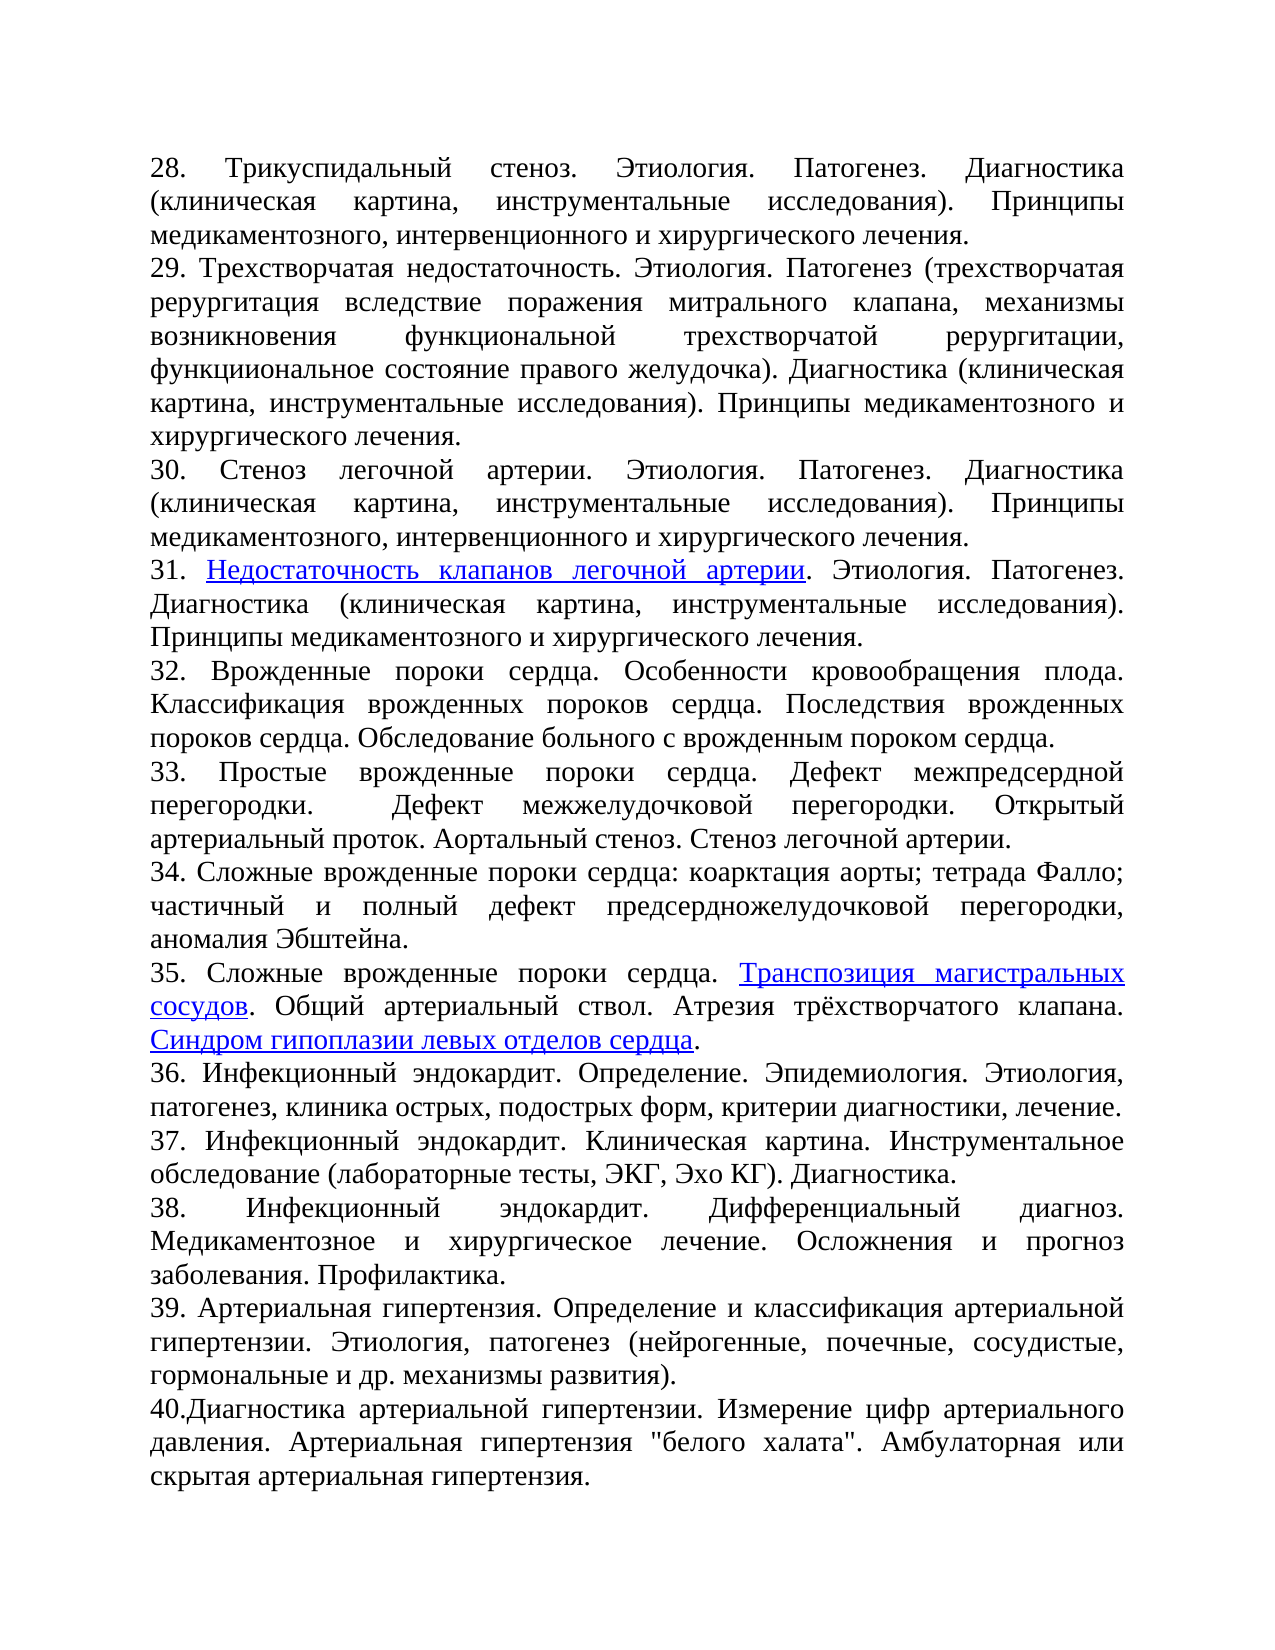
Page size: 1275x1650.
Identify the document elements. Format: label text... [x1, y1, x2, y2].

text 28. Трикуспидальный стеноз. Этиология. Патогенез. Диагностика (клиническая картина, инструментальные исследования). Принципы медикаментозного, интервенционного и хирургического лечения. [150, 150, 1125, 251]
text 39. Артериальная гипертензия. Определение и классификация артериальной гипертензии. Этиология, патогенез (нейрогенные, почечные, сосудистые, гормональные и др. механизмы развития). [150, 1290, 1125, 1391]
text 31. Недостаточность клапанов легочной артерии. Этиология. Патогенез. Диагностика (клиническая картина, инструментальные исследования). Принципы медикаментозного и хирургического лечения. [150, 552, 1125, 653]
text 36. Инфекционный эндокардит. Определение. Эпидемиология. Этиология, патогенез, клиника острых, подострых форм, критерии диагностики, лечение. [150, 1056, 1125, 1123]
text 38. Инфекционный эндокардит. Дифференциальный диагноз. Медикаментозное и хирургическое лечение. Осложнения и прогноз заболевания. Профилактика. [150, 1190, 1125, 1290]
text 33. Простые врожденные пороки сердца. Дефект межпредсердной перегородки. Дефект межжелудочковой перегородки. Открытый артериальный проток. Аортальный стеноз. Стеноз легочной артерии. [150, 754, 1125, 854]
text 30. Стеноз легочной артерии. Этиология. Патогенез. Диагностика (клиническая картина, инструментальные исследования). Принципы медикаментозного, интервенционного и хирургического лечения. [150, 452, 1125, 552]
text 34. Сложные врожденные пороки сердца: коарктация аорты; тетрада Фалло; частичный и полный дефект предсердножелудочковой перегородки, аномалия Эбштейна. [150, 854, 1125, 955]
text 40.Диагностика артериальной гипертензии. Измерение цифр артериального давления. Артериальная гипертензия "белого халата". Амбулаторная или скрытая артериальная гипертензия. [150, 1391, 1125, 1492]
text 32. Врожденные пороки сердца. Особенности кровообращения плода. Классификация врожденных пороков сердца. Последствия врожденных пороков сердца. Обследование больного с врожденным пороком сердца. [150, 653, 1125, 754]
text 35. Сложные врожденные пороки сердца. Транспозиция магистральных сосудов. Общий артериальный ствол. Атрезия трёхстворчатого клапана. Синдром гипоплазии левых отделов сердца. [150, 955, 1125, 1056]
text 29. Трехстворчатая недостаточность. Этиология. Патогенез (трехстворчатая рерургитация вследствие поражения митрального клапана, механизмы возникновения функциональной трехстворчатой рерургитации, функцииональное состояние правого желудочка). Диагностика (клиническая картина, инструментальные исследования). Принципы медикаментозного и хирургического лечения. [150, 251, 1125, 452]
text 37. Инфекционный эндокардит. Клиническая картина. Инструментальное обследование (лабораторные тесты, ЭКГ, Эхо КГ). Диагностика. [150, 1123, 1125, 1190]
